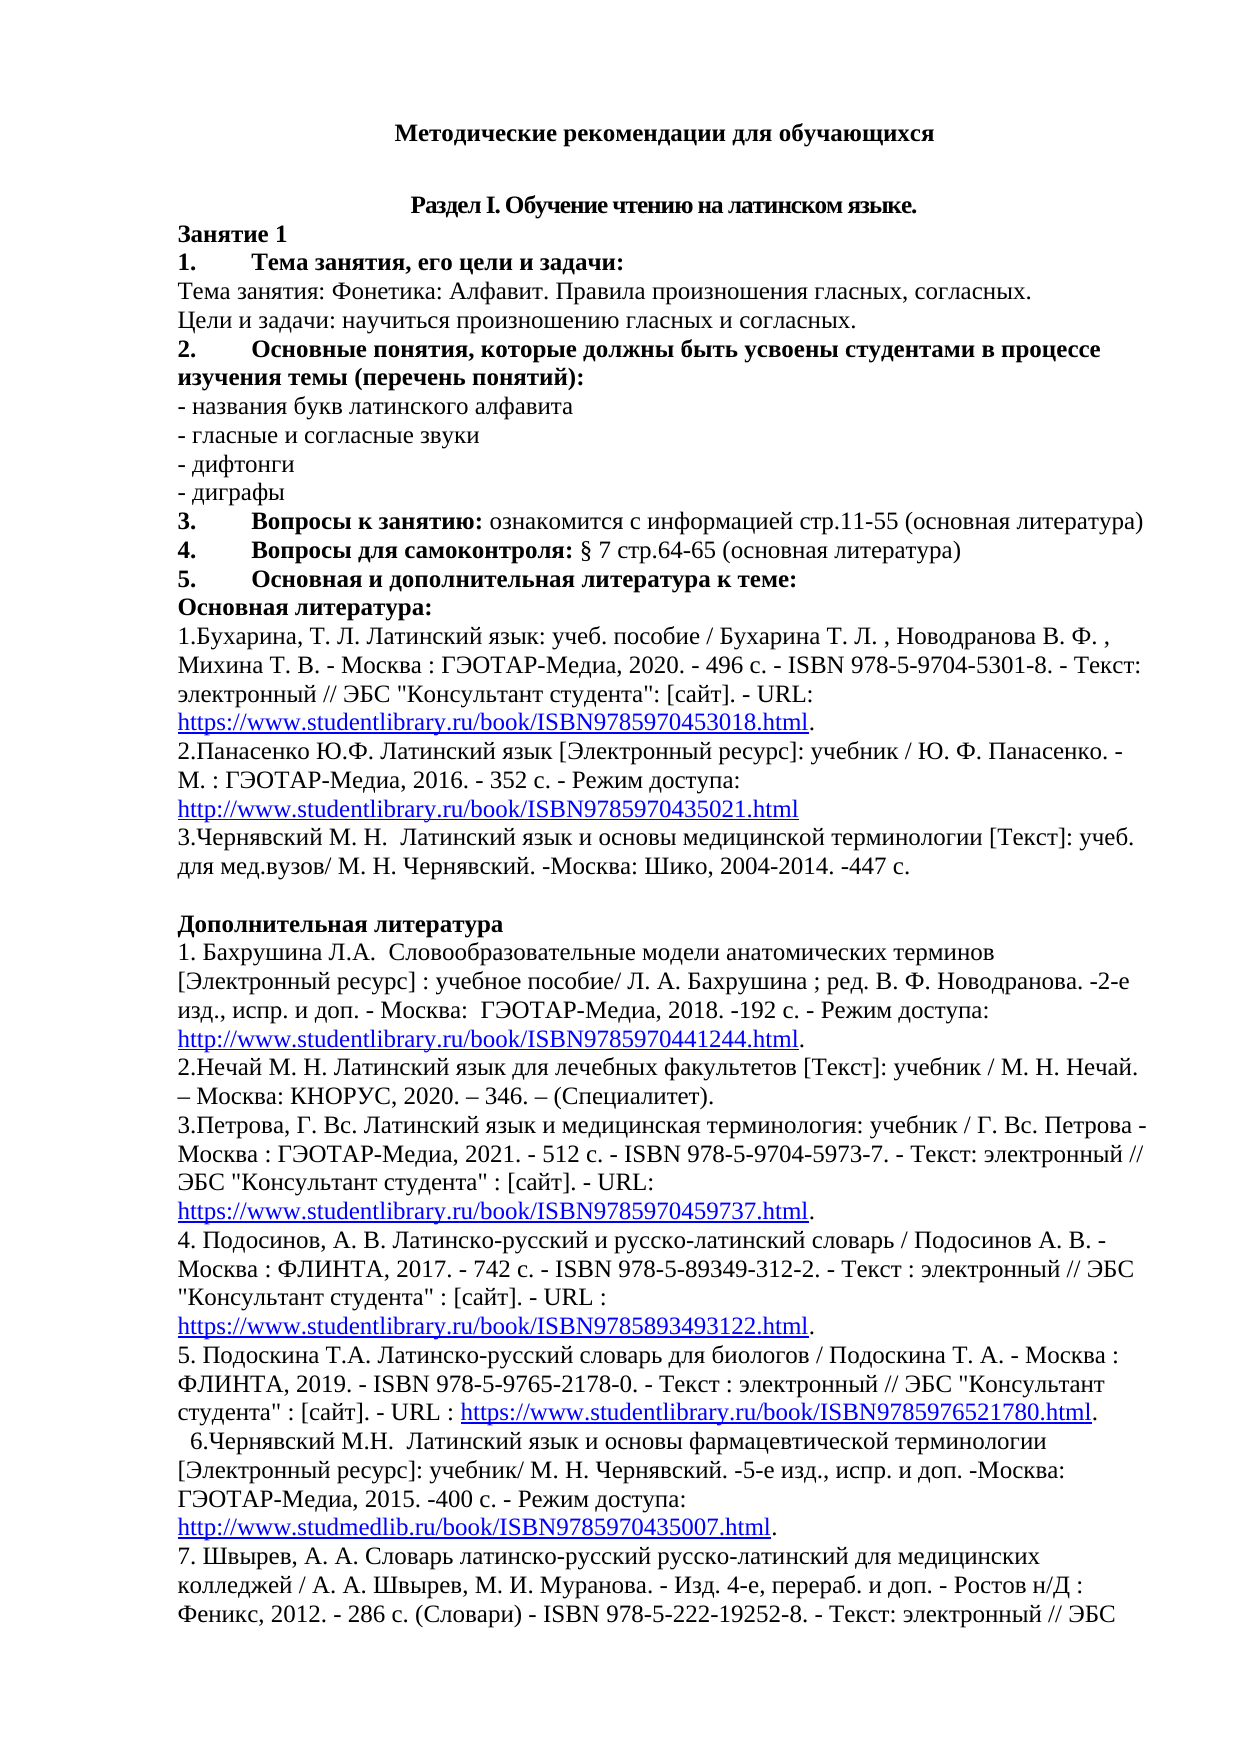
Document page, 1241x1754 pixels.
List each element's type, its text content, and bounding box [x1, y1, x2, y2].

text 4. Подосинов, А. В. Латинско-русский и русско-латинский словарь / Подосинов А. В. - Москва : ФЛИНТА, 2017. - 742 с. - ISBN 978-5-89349-312-2. - Текст : электронный // ЭБС "Консультант студента" : [сайт]. - URL : https://www.studentlibrary.ru/book/ISBN9785893493122.html. [177, 1225, 1152, 1340]
text Дополнительная литература [177, 909, 1152, 937]
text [177, 1541, 1152, 1627]
text 2.Нечай М. Н. Латинский язык для лечебных факультетов [Текст]: учебник / М. Н. Нечай. – Москва: КНОРУС, 2020. – 346. – (Специалитет). [177, 1052, 1152, 1110]
text 1. Бахрушина Л.А. Словообразовательные модели анатомических терминов [Электронный ресурс] : учебное пособие/ Л. А. Бахрушина ; ред. В. Ф. Новодранова. -2-е изд., испр. и доп. - Москва: ГЭОТАР-Медиа, 2018. -192 с. - Режим доступа: http://www.studentlibrary.ru/book/ISBN9785970441244.html. [177, 937, 1152, 1052]
text 6.Чернявский М.Н. Латинский язык и основы фармацевтической терминологии [Электронный ресурс]: учебник/ М. Н. Чернявский. -5-е изд., испр. и доп. -Москва: ГЭОТАР-Медиа, 2015. -400 с. - Режим доступа: http://www.studmedlib.ru/book/ISBN9785970435007.html. [177, 1426, 1152, 1541]
text - дифтонги [177, 449, 1152, 477]
text 3.Чернявский М. Н. Латинский язык и основы медицинской терминологии [Текст]: учеб. для мед.вузов/ М. Н. Чернявский. -Москва: Шико, 2004-2014. -447 с. [177, 822, 1152, 880]
text Методические рекомендации для обучающихся [177, 118, 1152, 147]
text Раздел I. Обучение чтению на латинском языке. [177, 190, 1152, 219]
text Основная литература: [177, 592, 1152, 621]
text Тема занятия: Фонетика: Алфавит. Правила произношения гласных, согласных. [177, 276, 1152, 305]
text 1.Бухарина, Т. Л. Латинский язык: учеб. пособие / Бухарина Т. Л. , Новодранова В. Ф. , Михина Т. В. - Москва : ГЭОТАР-Медиа, 2020. - 496 с. - ISBN 978-5-9704-5301-8. - Текст: электронный // ЭБС "Консультант студента": [сайт]. - URL: https://www.studentlibrary.ru/book/ISBN9785970453018.html. [177, 621, 1152, 736]
text - названия букв латинского алфавита [177, 391, 1152, 420]
text - гласные и согласные звуки [177, 420, 1152, 449]
text 5. Основная и дополнительная литература к теме: [177, 564, 1152, 592]
text 2. Основные понятия, которые должны быть усвоены студентами в процессе изучения темы (перечень понятий): [177, 334, 1152, 391]
text - диграфы [177, 477, 1152, 506]
text 4. Вопросы для самоконтроля: § 7 стр.64-65 (основная литература) [177, 535, 1152, 564]
text 3.Петрова, Г. Вс. Латинский язык и медицинская терминология: учебник / Г. Вс. Петрова - Москва : ГЭОТАР-Медиа, 2021. - 512 с. - ISBN 978-5-9704-5973-7. - Текст: электронный // ЭБС "Консультант студента" : [сайт]. - URL: https://www.studentlibrary.ru/book/ISBN9785970459737.html. [177, 1110, 1152, 1225]
text 5. Подоскина Т.А. Латинско-русский словарь для биологов / Подоскина Т. А. - Москва : ФЛИНТА, 2019. - ISBN 978-5-9765-2178-0. - Текст : электронный // ЭБС "Консультант студента" : [сайт]. - URL : https://www.studentlibrary.ru/book/ISBN9785976521780.html. [177, 1340, 1152, 1426]
text 1. Тема занятия, его цели и задачи: [177, 247, 1152, 276]
text Цели и задачи: научиться произношению гласных и согласных. [177, 305, 1152, 334]
text 3. Вопросы к занятию: ознакомится с информацией стр.11-55 (основная литература) [177, 506, 1152, 535]
text 2.Панасенко Ю.Ф. Латинский язык [Электронный ресурс]: учебник / Ю. Ф. Панасенко. - М. : ГЭОТАР-Медиа, 2016. - 352 с. - Режим доступа: http://www.studentlibrary.ru/book/ISBN9785970435021.html [177, 736, 1152, 822]
text Занятие 1 [177, 219, 1152, 247]
